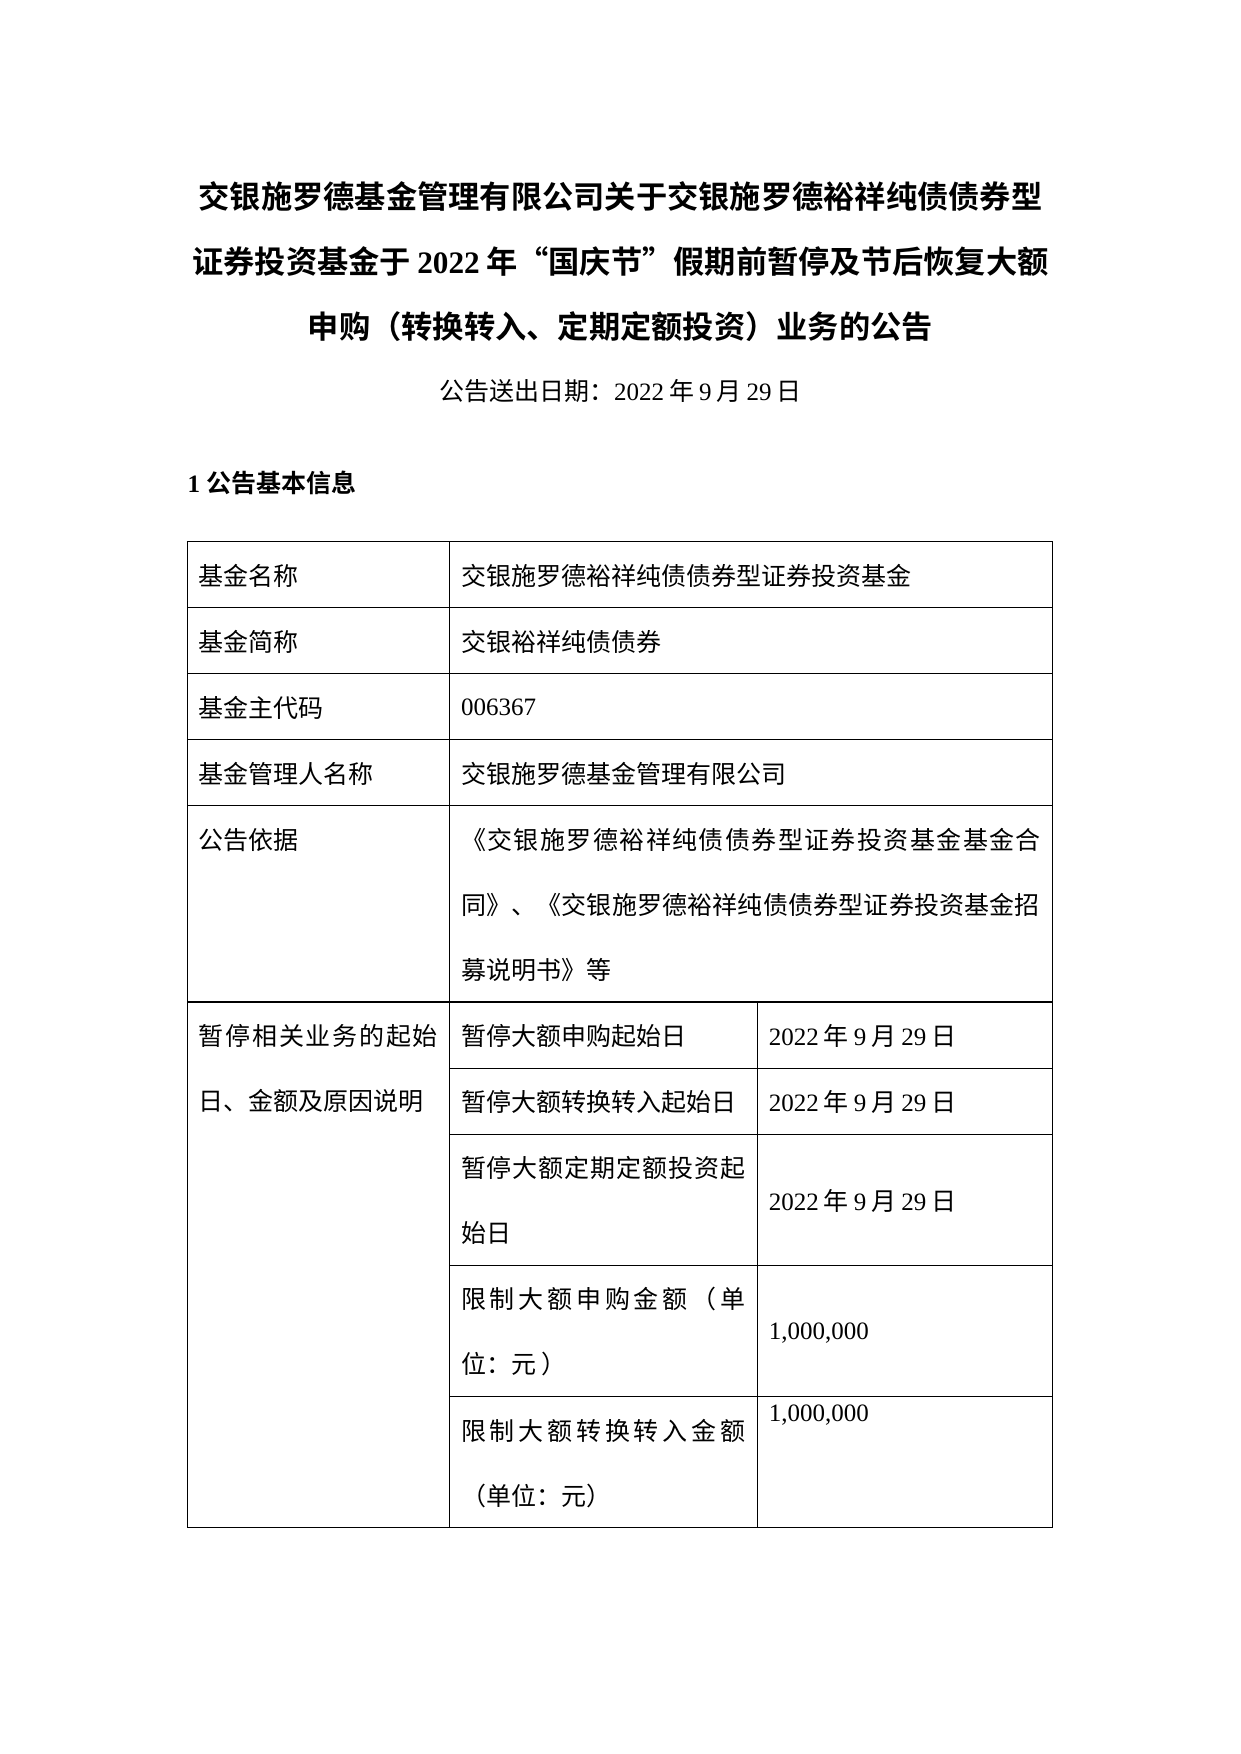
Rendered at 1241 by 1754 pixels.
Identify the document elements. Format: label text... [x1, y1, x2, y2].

table_cell 暂停大额定期定额投资起始日 [450, 1135, 757, 1264]
table_cell 暂停大额转换转入起始日 [450, 1069, 757, 1133]
table_cell 交银施罗德基金管理有限公司 [450, 740, 1052, 805]
table_cell 基金主代码 [188, 674, 449, 739]
text 公告送出日期：2022年9月29日 [187, 357, 1053, 422]
table_cell 基金管理人名称 [188, 740, 449, 805]
table_cell 限制大额转换转入金额（单位：元） [450, 1397, 757, 1527]
table_cell 交银裕祥纯债债券 [450, 608, 1052, 673]
table_cell 2022年9月29日 [758, 1135, 1052, 1264]
table_cell 暂停大额申购起始日 [450, 1003, 757, 1067]
table_cell 《交银施罗德裕祥纯债债券型证券投资基金基金合同》、《交银施罗德裕祥纯债债券型证券投资基金招募说明书》等 [450, 806, 1052, 1001]
text 交银施罗德基金管理有限公司关于交银施罗德裕祥纯债债券型证券投资基金于2022年“国庆节”假期前暂停及节后恢复大额申购（转换转入、定期定额投资）业务的公告 [187, 162, 1053, 357]
table_cell 基金简称 [188, 608, 449, 673]
table_cell 1,000,000 [758, 1397, 1052, 1527]
table_header 基金名称 [188, 542, 449, 607]
table_cell 暂停相关业务的起始日、金额及原因说明 [188, 1003, 449, 1527]
subtitle 1 公告基本信息 [187, 449, 1053, 514]
table_header 交银施罗德裕祥纯债债券型证券投资基金 [450, 542, 1052, 607]
table_cell 2022年9月29日 [758, 1003, 1052, 1067]
table_cell 006367 [450, 674, 1052, 739]
table_cell 2022年9月29日 [758, 1069, 1052, 1133]
table_cell 公告依据 [188, 806, 449, 1001]
table_cell 限制大额申购金额（单位：元 ） [450, 1266, 757, 1396]
table_cell 1,000,000 [758, 1266, 1052, 1396]
